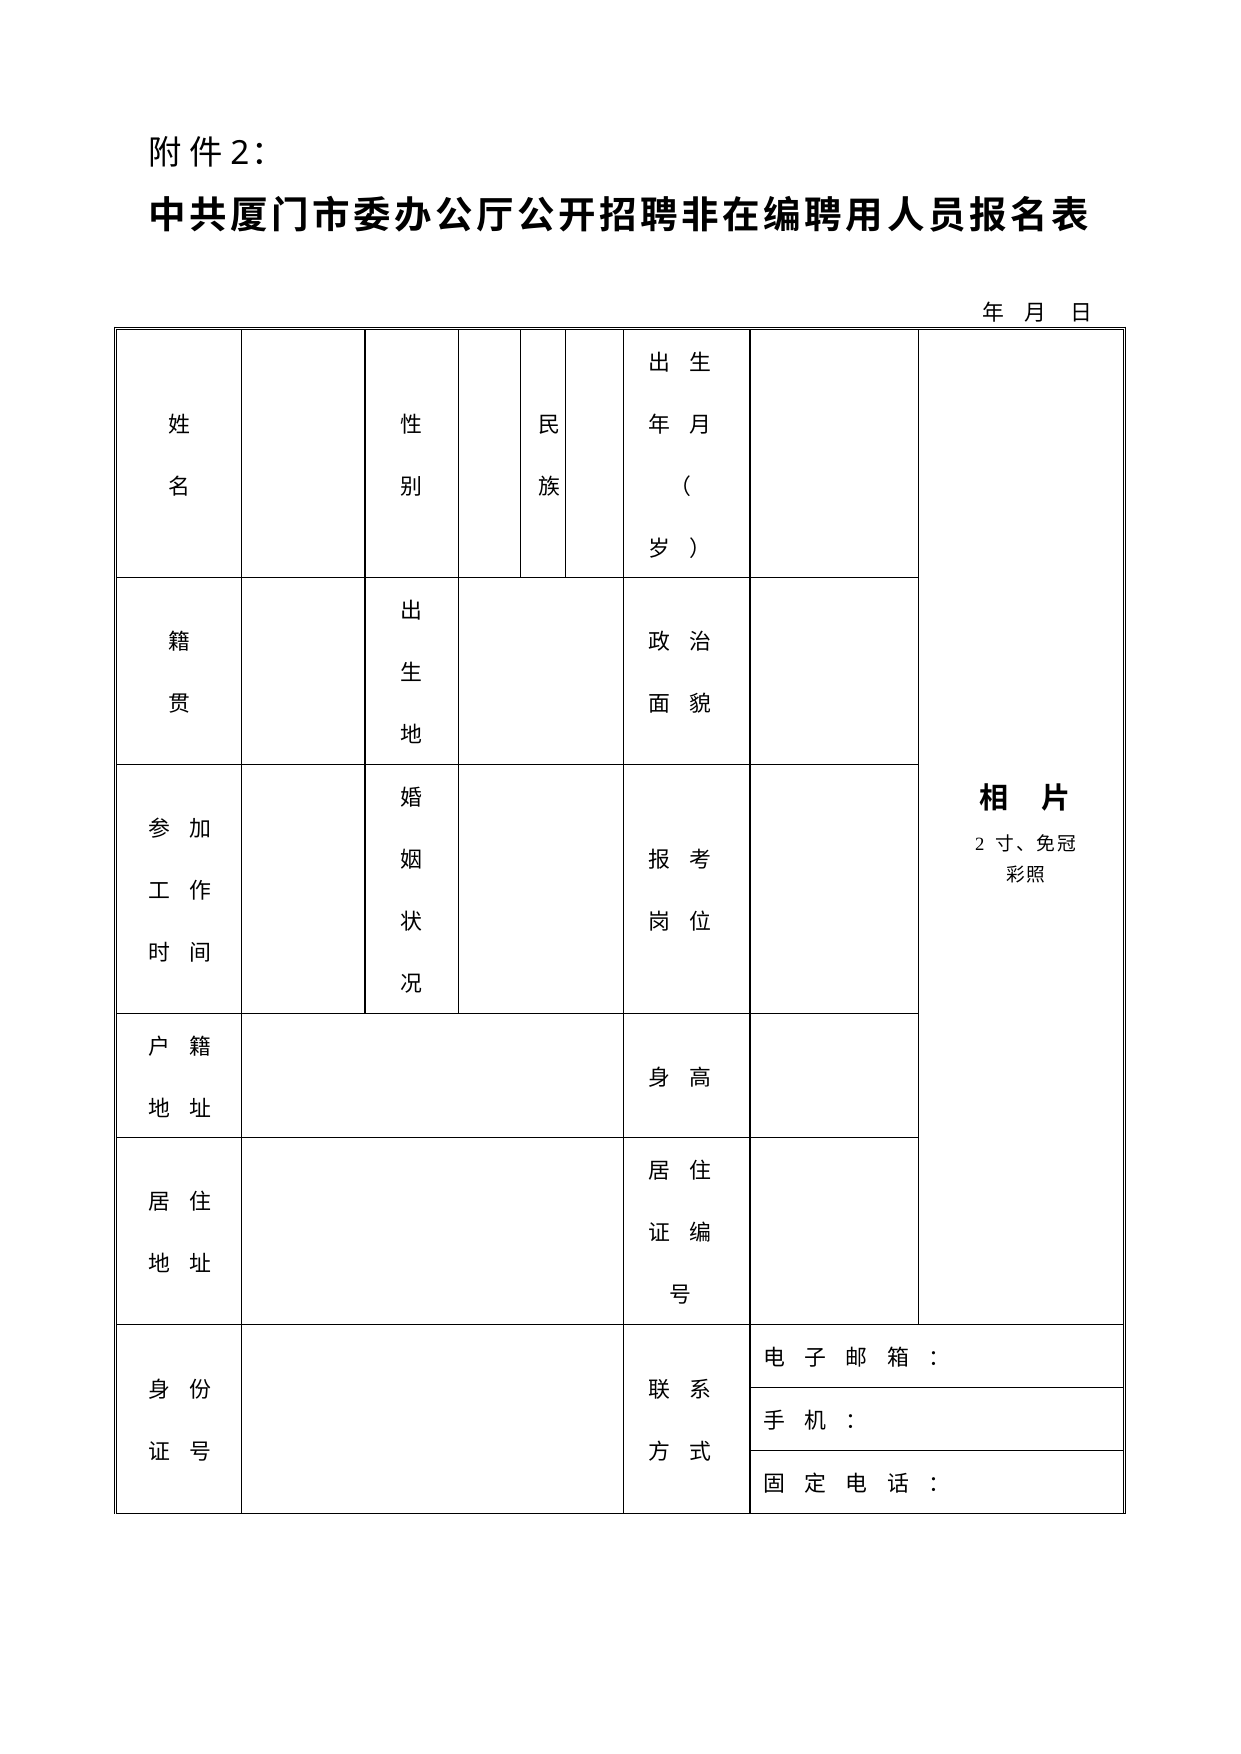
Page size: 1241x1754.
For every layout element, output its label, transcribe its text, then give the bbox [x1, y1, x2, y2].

table_header 民族 [521, 330, 565, 577]
table_cell [751, 578, 918, 764]
table_cell 户籍地址 [117, 1014, 241, 1137]
table_header [566, 330, 623, 577]
table_cell 手机： [751, 1388, 1123, 1450]
table_cell [751, 765, 918, 1012]
text 中共厦门市委办公厅公开招聘非在编聘用人员报名表 [148, 181, 1092, 243]
table_header 姓 名 [117, 330, 241, 577]
table_header [242, 330, 364, 577]
table_header [459, 330, 520, 577]
table_cell 居住地址 [117, 1138, 241, 1324]
table_cell [751, 1138, 918, 1324]
table_header 相 片 2寸、免冠彩照 [919, 330, 1123, 1324]
table_cell 联系方式 [624, 1325, 749, 1513]
table_header 出生年月 （ 岁） [624, 330, 749, 577]
table_cell [242, 765, 364, 1012]
table_cell 电子邮箱： [751, 1325, 1123, 1387]
table_cell 居住证编号 [624, 1138, 749, 1324]
table_cell 身高 [624, 1014, 749, 1137]
table_cell 出生地 [366, 578, 458, 764]
table_header 性 别 [366, 330, 458, 577]
table_cell 报考岗位 [624, 765, 749, 1012]
table_cell [242, 578, 364, 764]
text 附件2： [148, 119, 1092, 181]
table_cell [751, 1014, 918, 1137]
table_cell [242, 1014, 623, 1137]
table_cell 婚姻 状况 [366, 765, 458, 1012]
table_cell 身份证号 [117, 1325, 241, 1513]
table_cell 政治面貌 [624, 578, 749, 764]
table_cell [459, 765, 623, 1012]
table_cell [459, 578, 623, 764]
table_cell 籍 贯 [117, 578, 241, 764]
table_cell [242, 1138, 623, 1324]
table_cell 参加工作时间 [117, 765, 241, 1012]
table_header [751, 330, 918, 577]
text 年 月 日 [148, 295, 1092, 327]
table_cell 固定电话： [751, 1451, 1123, 1513]
table_cell [242, 1325, 623, 1513]
